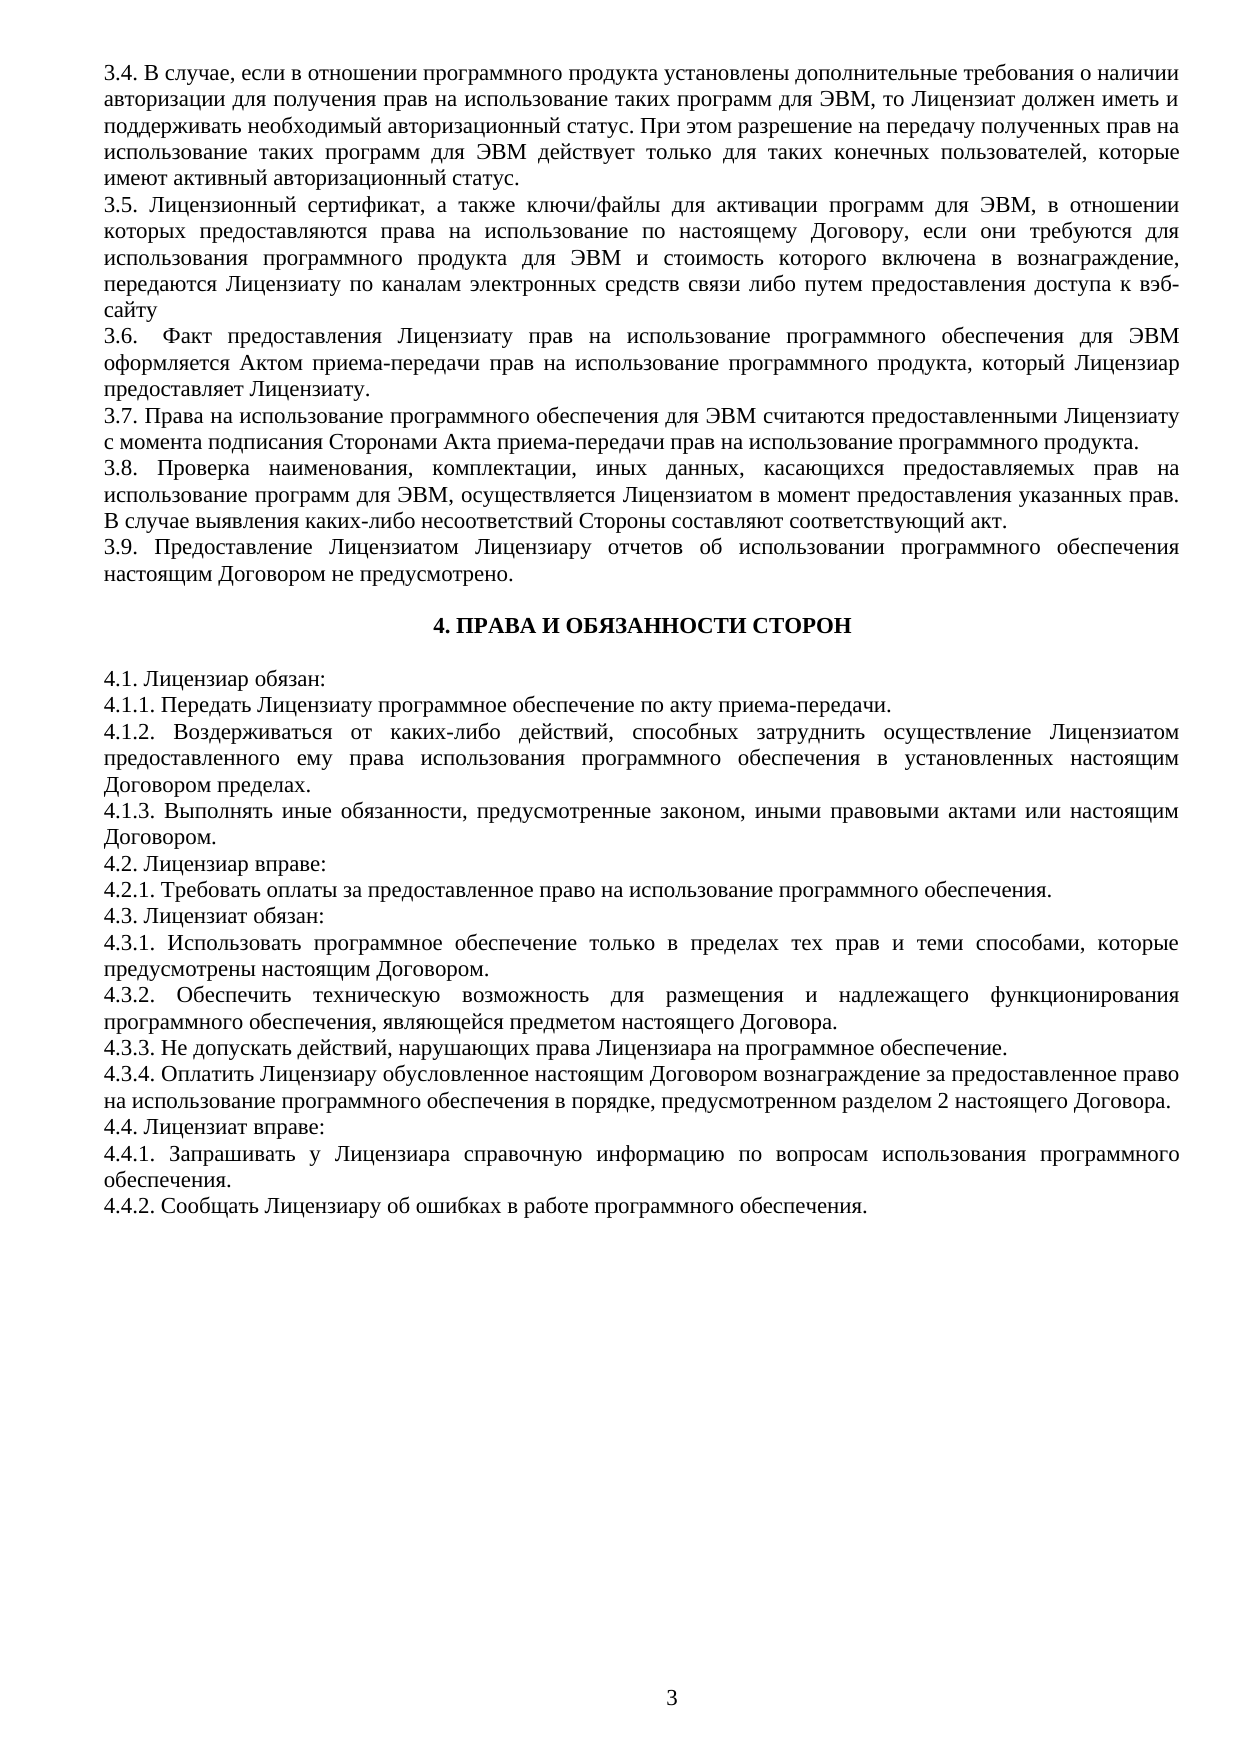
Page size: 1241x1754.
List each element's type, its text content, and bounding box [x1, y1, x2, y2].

text 4.2. Лицензиар вправе: [103, 850, 1181, 876]
text 4.3.3. Не допускать действий, нарушающих права Лицензиара на программное обеспечение. [103, 1034, 1181, 1061]
text 3.6. Факт предоставления Лицензиату прав на использование программного обеспечения для ЭВМ оформляется Актом приема-передачи прав на использование программного продукта, который Лицензиар предоставляет Лицензиату. [103, 323, 1181, 402]
text 4.4.2. Сообщать Лицензиару об ошибках в работе программного обеспечения. [103, 1192, 1181, 1219]
text 4.4. Лицензиат вправе: [103, 1113, 1181, 1139]
text 3.5. Лицензионный сертификат, а также ключи/файлы для активации программ для ЭВМ, в отношении которых предоставляются права на использование по настоящему Договору, если они требуются для использования программного продукта для ЭВМ и стоимость которого включена в вознаграждение, передаются Лицензиату по каналам электронных средств связи либо путем предоставления доступа к вэб-сайту [103, 191, 1181, 323]
text 4.3. Лицензиат обязан: [103, 902, 1181, 929]
text 3.4. В случае, если в отношении программного продукта установлены дополнительные требования о наличии авторизации для получения прав на использование таких программ для ЭВМ, то Лицензиат должен иметь и поддерживать необходимый авторизационный статус. При этом разрешение на передачу полученных прав на использование таких программ для ЭВМ действует только для таких конечных пользователей, которые имеют активный авторизационный статус. [103, 59, 1181, 191]
text 4.1.2. Воздерживаться от каких-либо действий, способных затруднить осуществление Лицензиатом предоставленного ему права использования программного обеспечения в установленных настоящим Договором пределах. [103, 718, 1181, 797]
text 4.2.1. Требовать оплаты за предоставленное право на использование программного обеспечения. [103, 876, 1181, 902]
text 4.4.1. Запрашивать у Лицензиара справочную информацию по вопросам использования программного обеспечения. [103, 1139, 1181, 1192]
text 4. ПРАВА И ОБЯЗАННОСТИ СТОРОН [103, 612, 1181, 639]
text 4.1.1. Передать Лицензиату программное обеспечение по акту приема-передачи. [103, 692, 1181, 718]
text 4.3.4. Оплатить Лицензиару обусловленное настоящим Договором вознаграждение за предоставленное право на использование программного обеспечения в порядке, предусмотренном разделом 2 настоящего Договора. [103, 1061, 1181, 1113]
text 4.3.2. Обеспечить техническую возможность для размещения и надлежащего функционирования программного обеспечения, являющейся предметом настоящего Договора. [103, 981, 1181, 1034]
text 4.1.3. Выполнять иные обязанности, предусмотренные законом, иными правовыми актами или настоящим Договором. [103, 797, 1181, 850]
text 4.3.1. Использовать программное обеспечение только в пределах тех прав и теми способами, которые предусмотрены настоящим Договором. [103, 929, 1181, 981]
text 3.8. Проверка наименования, комплектации, иных данных, касающихся предоставляемых прав на использование программ для ЭВМ, осуществляется Лицензиатом в момент предоставления указанных прав. В случае выявления каких-либо несоответствий Стороны составляют соответствующий акт. [103, 454, 1181, 533]
text 3.7. Права на использование программного обеспечения для ЭВМ считаются предоставленными Лицензиату с момента подписания Сторонами Акта приема-передачи прав на использование программного продукта. [103, 402, 1181, 454]
text 4.1. Лицензиар обязан: [103, 665, 1181, 692]
text 3.9. Предоставление Лицензиатом Лицензиару отчетов об использовании программного обеспечения настоящим Договором не предусмотрено. [103, 533, 1181, 586]
